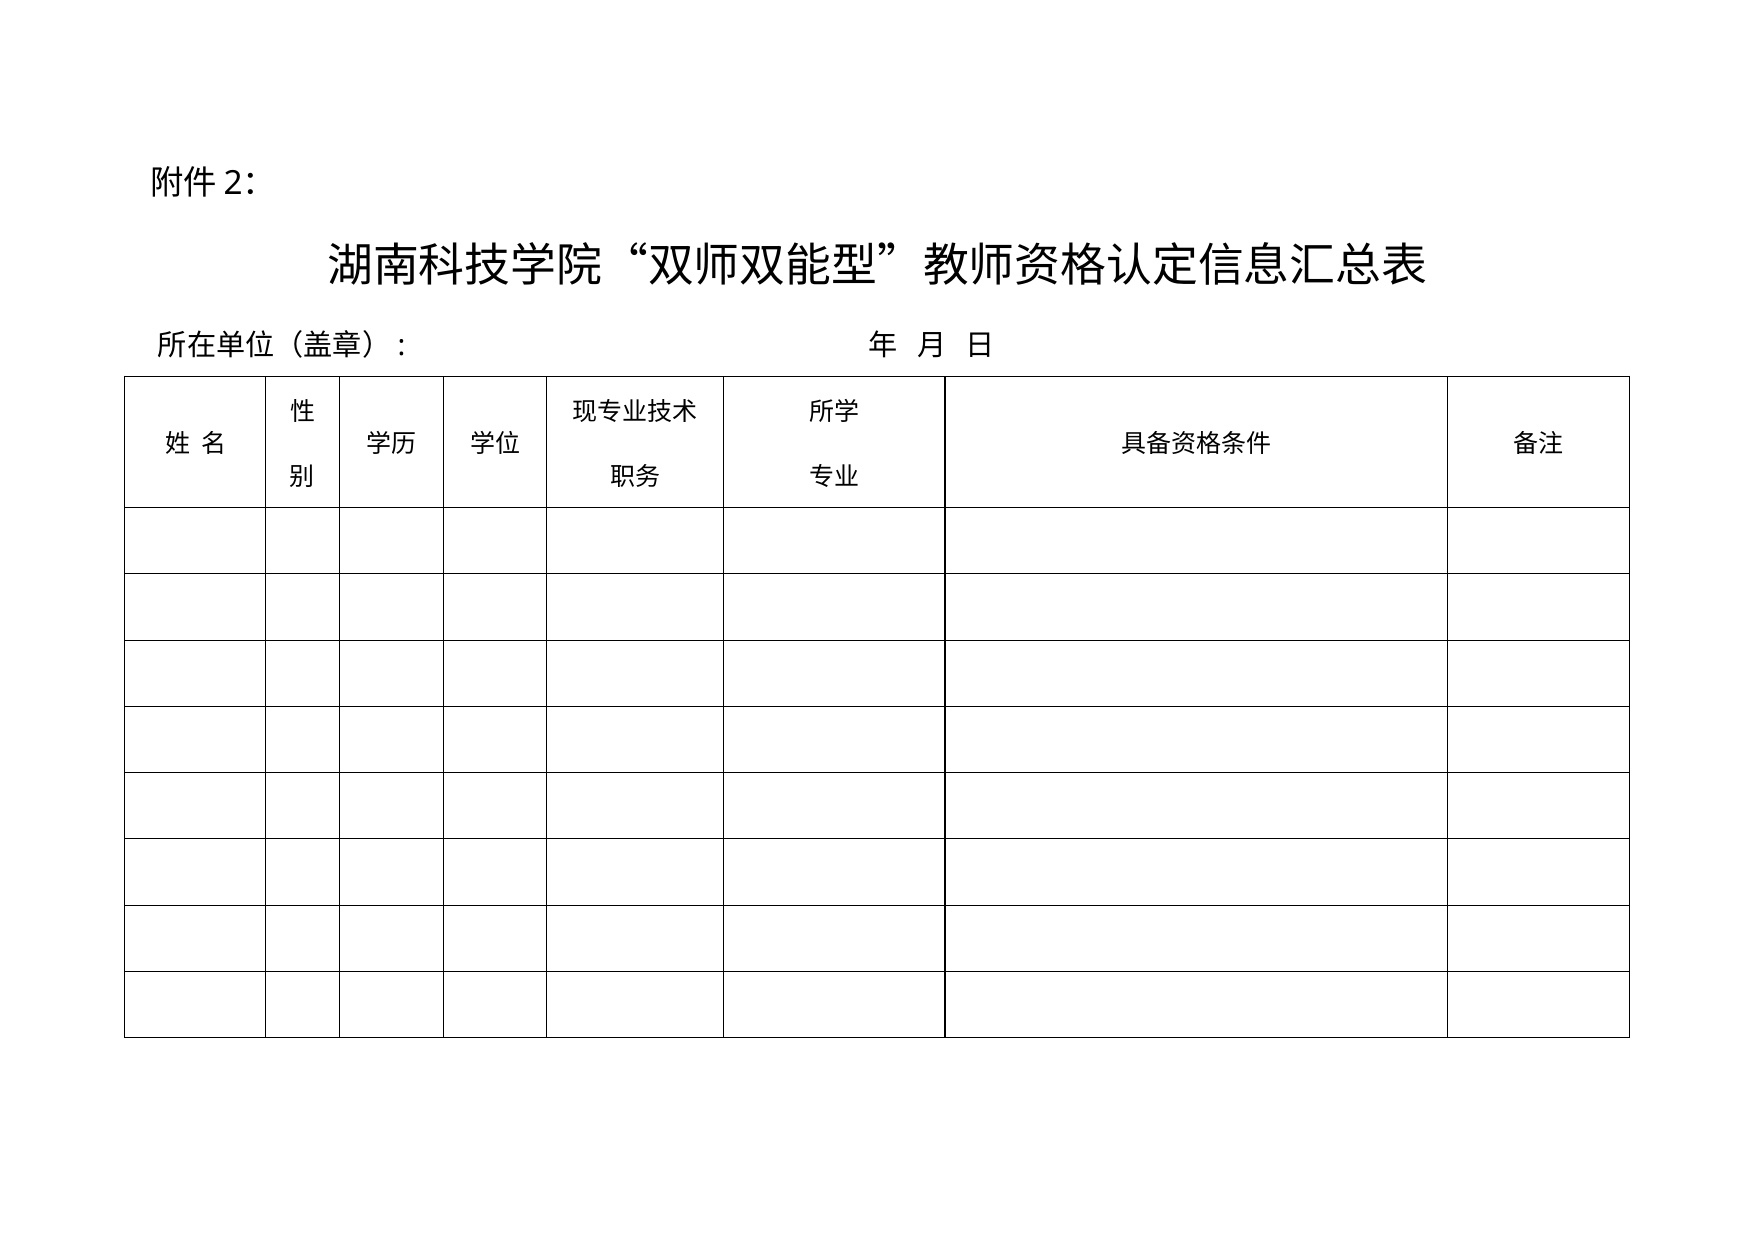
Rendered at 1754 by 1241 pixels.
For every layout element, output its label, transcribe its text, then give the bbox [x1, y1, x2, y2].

table_cell [547, 574, 723, 639]
table_cell [125, 773, 265, 838]
table_header 备注 [1448, 377, 1629, 507]
text 湖南科技学院“双师双能型”教师资格认定信息汇总表 [150, 212, 1604, 310]
table_cell [547, 773, 723, 838]
table_cell [340, 707, 443, 772]
table_header 性 别 [266, 377, 339, 507]
table_cell [946, 707, 1447, 772]
table_cell [266, 972, 339, 1037]
table_cell [547, 508, 723, 573]
table_cell [340, 574, 443, 639]
text 所在单位（盖章） : 年 月 日 [150, 310, 1604, 376]
table_header 现专业技术 职务 [547, 377, 723, 507]
table_cell [266, 839, 339, 904]
table_cell [1448, 574, 1629, 639]
table_cell [125, 574, 265, 639]
table_cell [946, 773, 1447, 838]
table_cell [340, 508, 443, 573]
table_cell [266, 641, 339, 706]
table_cell [266, 508, 339, 573]
table_cell [547, 906, 723, 971]
table_cell [340, 641, 443, 706]
table_cell [1448, 641, 1629, 706]
table_cell [724, 574, 944, 639]
table_cell [444, 574, 546, 639]
table_cell [444, 773, 546, 838]
table_cell [266, 574, 339, 639]
table_cell [724, 508, 944, 573]
table_cell [1448, 972, 1629, 1037]
table_cell [724, 773, 944, 838]
table_cell [724, 972, 944, 1037]
table_cell [444, 707, 546, 772]
table_cell [1448, 839, 1629, 904]
table_cell [547, 839, 723, 904]
table_cell [444, 508, 546, 573]
table_cell [125, 972, 265, 1037]
table_cell [340, 972, 443, 1037]
table_cell [946, 906, 1447, 971]
table_cell [724, 707, 944, 772]
table_cell [444, 972, 546, 1037]
table_header 所学 专业 [724, 377, 944, 507]
table_cell [266, 906, 339, 971]
table_cell [444, 906, 546, 971]
table_cell [724, 906, 944, 971]
table_cell [340, 773, 443, 838]
table_header 姓 名 [125, 377, 265, 507]
table_cell [1448, 707, 1629, 772]
table_cell [547, 641, 723, 706]
table_cell [547, 707, 723, 772]
table_header 学位 [444, 377, 546, 507]
text 附件2： [150, 147, 1604, 212]
table_cell [340, 906, 443, 971]
table_cell [946, 972, 1447, 1037]
table_cell [946, 508, 1447, 573]
table_cell [1448, 773, 1629, 838]
table_cell [1448, 508, 1629, 573]
table_cell [1448, 906, 1629, 971]
table_cell [125, 508, 265, 573]
table_cell [266, 773, 339, 838]
table_cell [125, 707, 265, 772]
table_cell [125, 641, 265, 706]
table_cell [724, 839, 944, 904]
table_cell [444, 839, 546, 904]
table_cell [724, 641, 944, 706]
table_header 具备资格条件 [946, 377, 1447, 507]
table_cell [125, 906, 265, 971]
table_cell [340, 839, 443, 904]
table_header 学历 [340, 377, 443, 507]
table_cell [547, 972, 723, 1037]
table_cell [946, 839, 1447, 904]
table_cell [946, 641, 1447, 706]
table_cell [444, 641, 546, 706]
table_cell [266, 707, 339, 772]
table_cell [125, 839, 265, 904]
table_cell [946, 574, 1447, 639]
